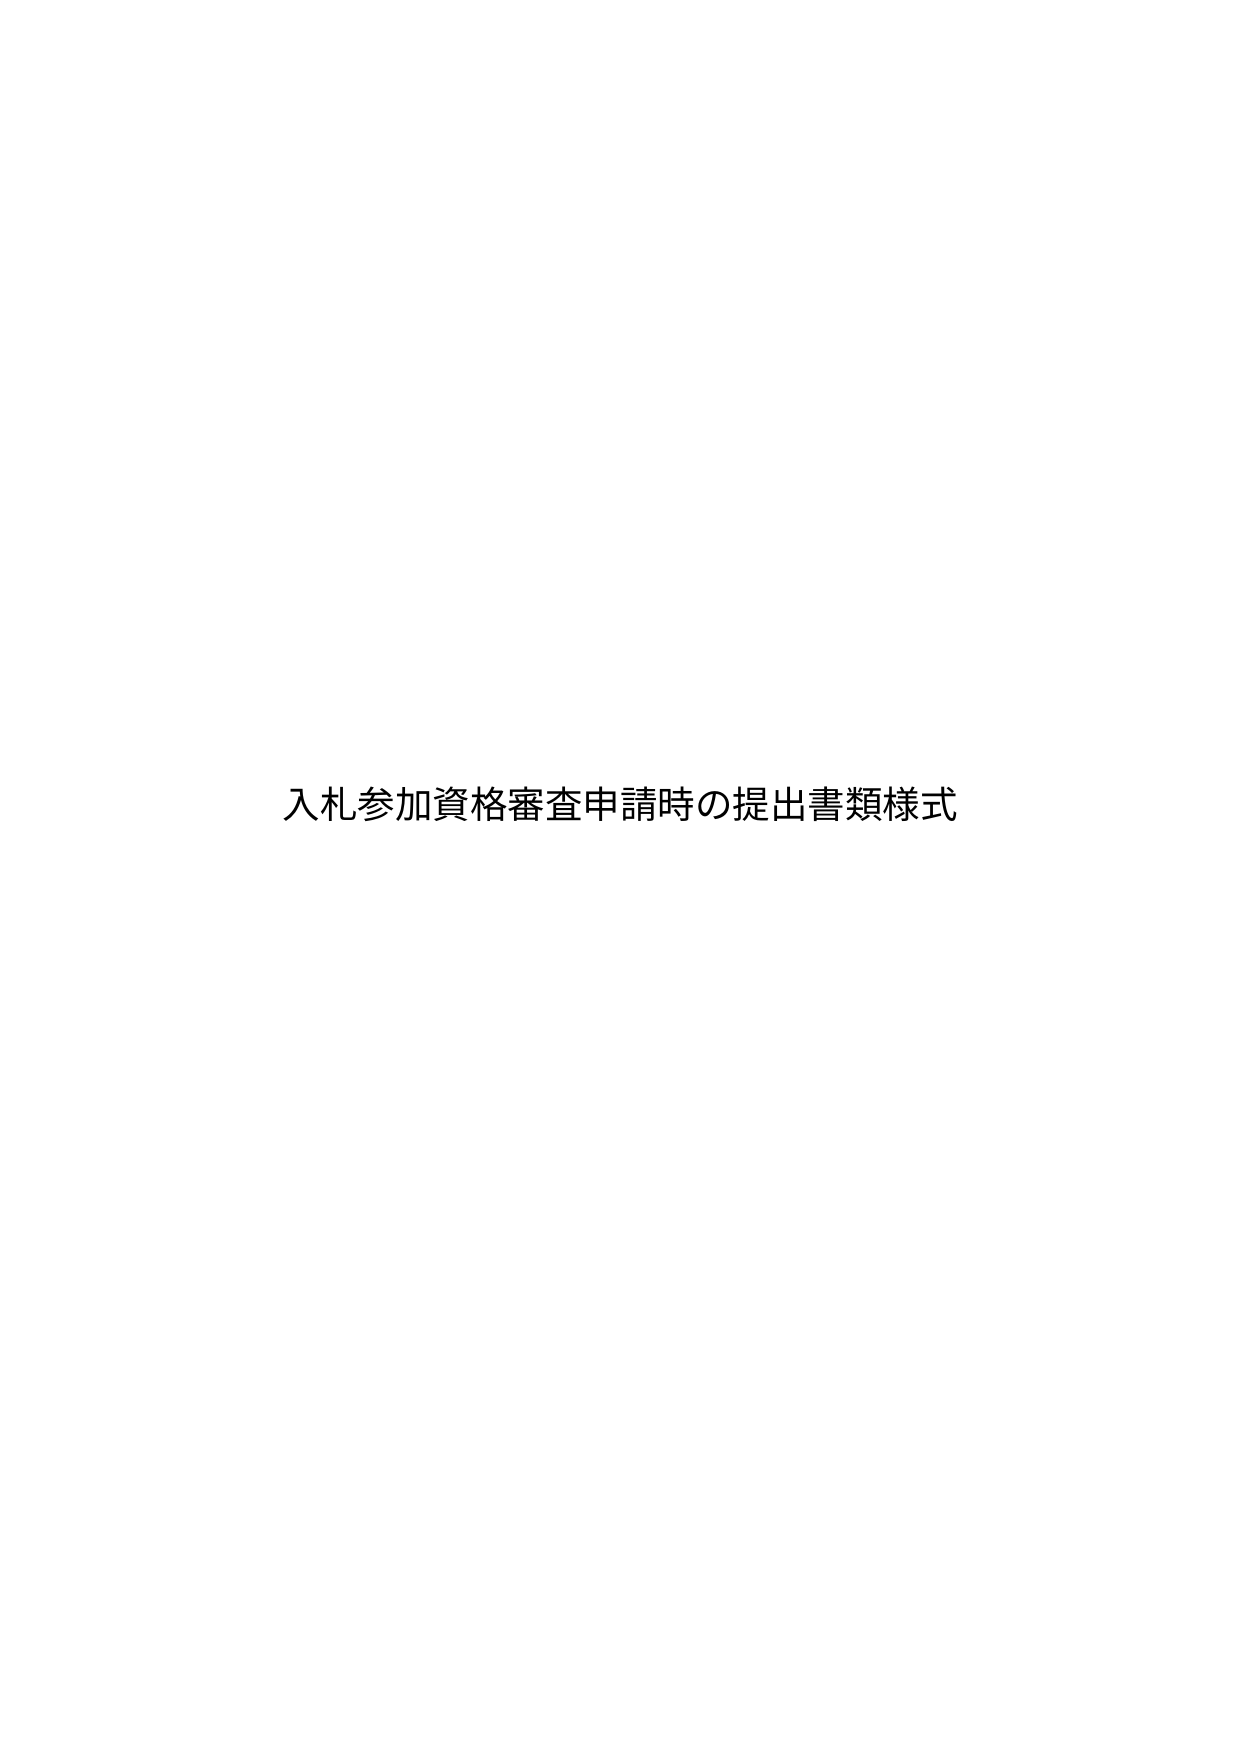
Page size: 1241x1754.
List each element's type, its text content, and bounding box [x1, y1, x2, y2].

text 入札参加資格審査申請時の提出書類様式 [148, 764, 1092, 839]
